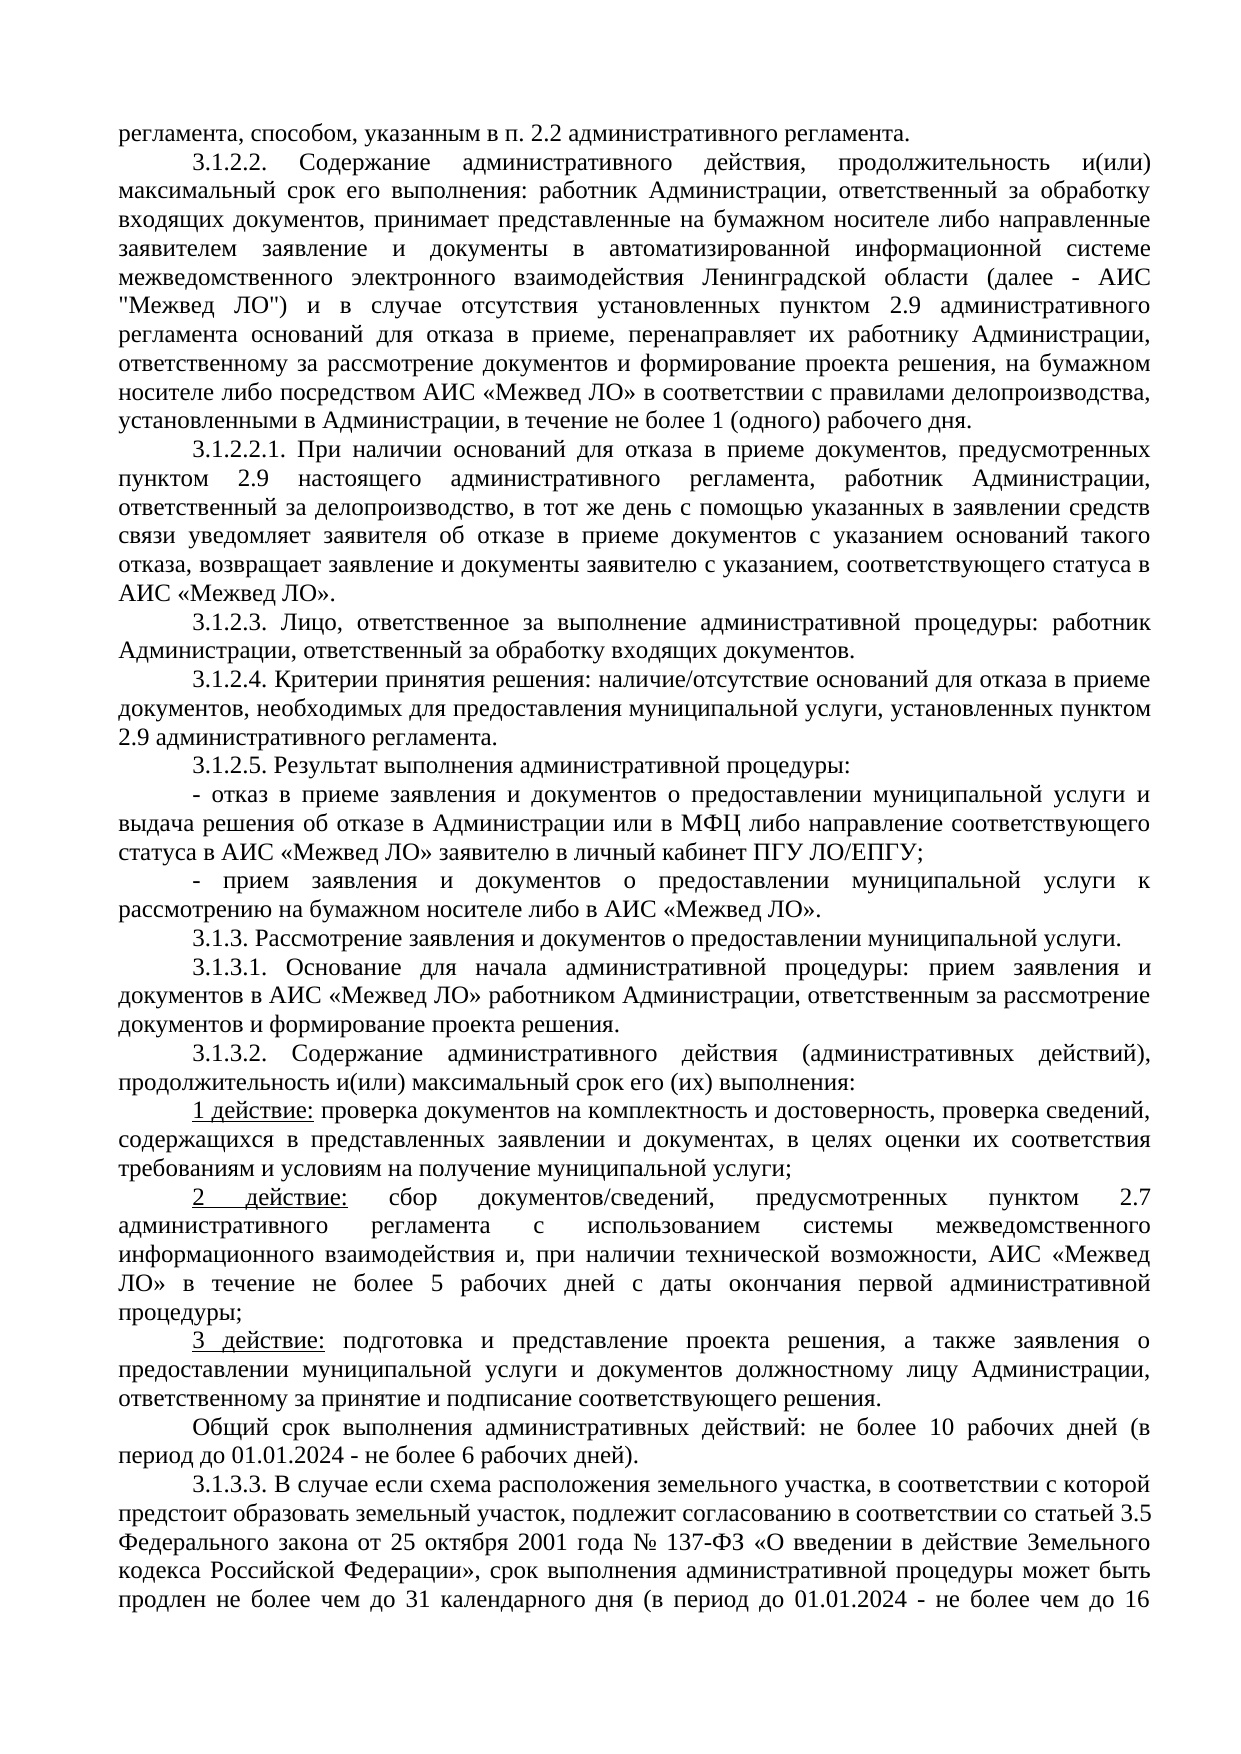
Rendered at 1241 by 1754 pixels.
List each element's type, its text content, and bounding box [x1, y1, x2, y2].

text 3.1.2.2. Содержание административного действия, продолжительность и(или) максимальный срок его выполнения: работник Администрации, ответственный за обработку входящих документов, принимает представленные на бумажном носителе либо направленные заявителем заявление и документы в автоматизированной информационной системе межведомственного электронного взаимодействия Ленинградской области (далее - АИС "Межвед ЛО") и в случае отсутствия установленных пунктом 2.9 административного регламента оснований для отказа в приеме, перенаправляет их работнику Администрации, ответственному за рассмотрение документов и формирование проекта решения, на бумажном носителе либо посредством АИС «Межвед ЛО» в соответствии с правилами делопроизводства, установленными в Администрации, в течение не более 1 (одного) рабочего дня. [118, 147, 1152, 434]
text 3.1.2.3. Лицо, ответственное за выполнение административной процедуры: работник Администрации, ответственный за обработку входящих документов. [118, 607, 1152, 664]
text 3.1.2.2.1. При наличии оснований для отказа в приеме документов, предусмотренных пунктом 2.9 настоящего административного регламента, работник Администрации, ответственный за делопроизводство, в тот же день с помощью указанных в заявлении средств связи уведомляет заявителя об отказе в приеме документов с указанием оснований такого отказа, возвращает заявление и документы заявителю с указанием, соответствующего статуса в АИС «Межвед ЛО». [118, 434, 1152, 607]
text 3.1.2.5. Результат выполнения административной процедуры: [118, 751, 1152, 779]
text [118, 1469, 1152, 1613]
text - прием заявления и документов о предоставлении муниципальной услуги к рассмотрению на бумажном носителе либо в АИС «Межвед ЛО». [118, 866, 1152, 923]
text - отказ в приеме заявления и документов о предоставлении муниципальной услуги и выдача решения об отказе в Администрации или в МФЦ либо направление соответствующего статуса в АИС «Межвед ЛО» заявителю в личный кабинет ПГУ ЛО/ЕПГУ; [118, 779, 1152, 866]
text 2 действие: сбор документов/сведений, предусмотренных пунктом 2.7 административного регламента с использованием системы межведомственного информационного взаимодействия и, при наличии технической возможности, АИС «Межвед ЛО» в течение не более 5 рабочих дней с даты окончания первой административной процедуры; [118, 1182, 1152, 1326]
text 3.1.3.2. Содержание административного действия (административных действий), продолжительность и(или) максимальный срок его (их) выполнения: [118, 1038, 1152, 1096]
text 3.1.3. Рассмотрение заявления и документов о предоставлении муниципальной услуги. [118, 923, 1152, 952]
text 3.1.3.1. Основание для начала административной процедуры: прием заявления и документов в АИС «Межвед ЛО» работником Администрации, ответственным за рассмотрение документов и формирование проекта решения. [118, 952, 1152, 1038]
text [118, 118, 1152, 147]
text 1 действие: проверка документов на комплектность и достоверность, проверка сведений, содержащихся в представленных заявлении и документах, в целях оценки их соответствия требованиям и условиям на получение муниципальной услуги; [118, 1096, 1152, 1182]
text 3 действие: подготовка и представление проекта решения, а также заявления о предоставлении муниципальной услуги и документов должностному лицу Администрации, ответственному за принятие и подписание соответствующего решения. [118, 1326, 1152, 1412]
text Общий срок выполнения административных действий: не более 10 рабочих дней (в период до 01.01.2024 - не более 6 рабочих дней). [118, 1412, 1152, 1469]
text 3.1.2.4. Критерии принятия решения: наличие/отсутствие оснований для отказа в приеме документов, необходимых для предоставления муниципальной услуги, установленных пунктом 2.9 административного регламента. [118, 664, 1152, 751]
